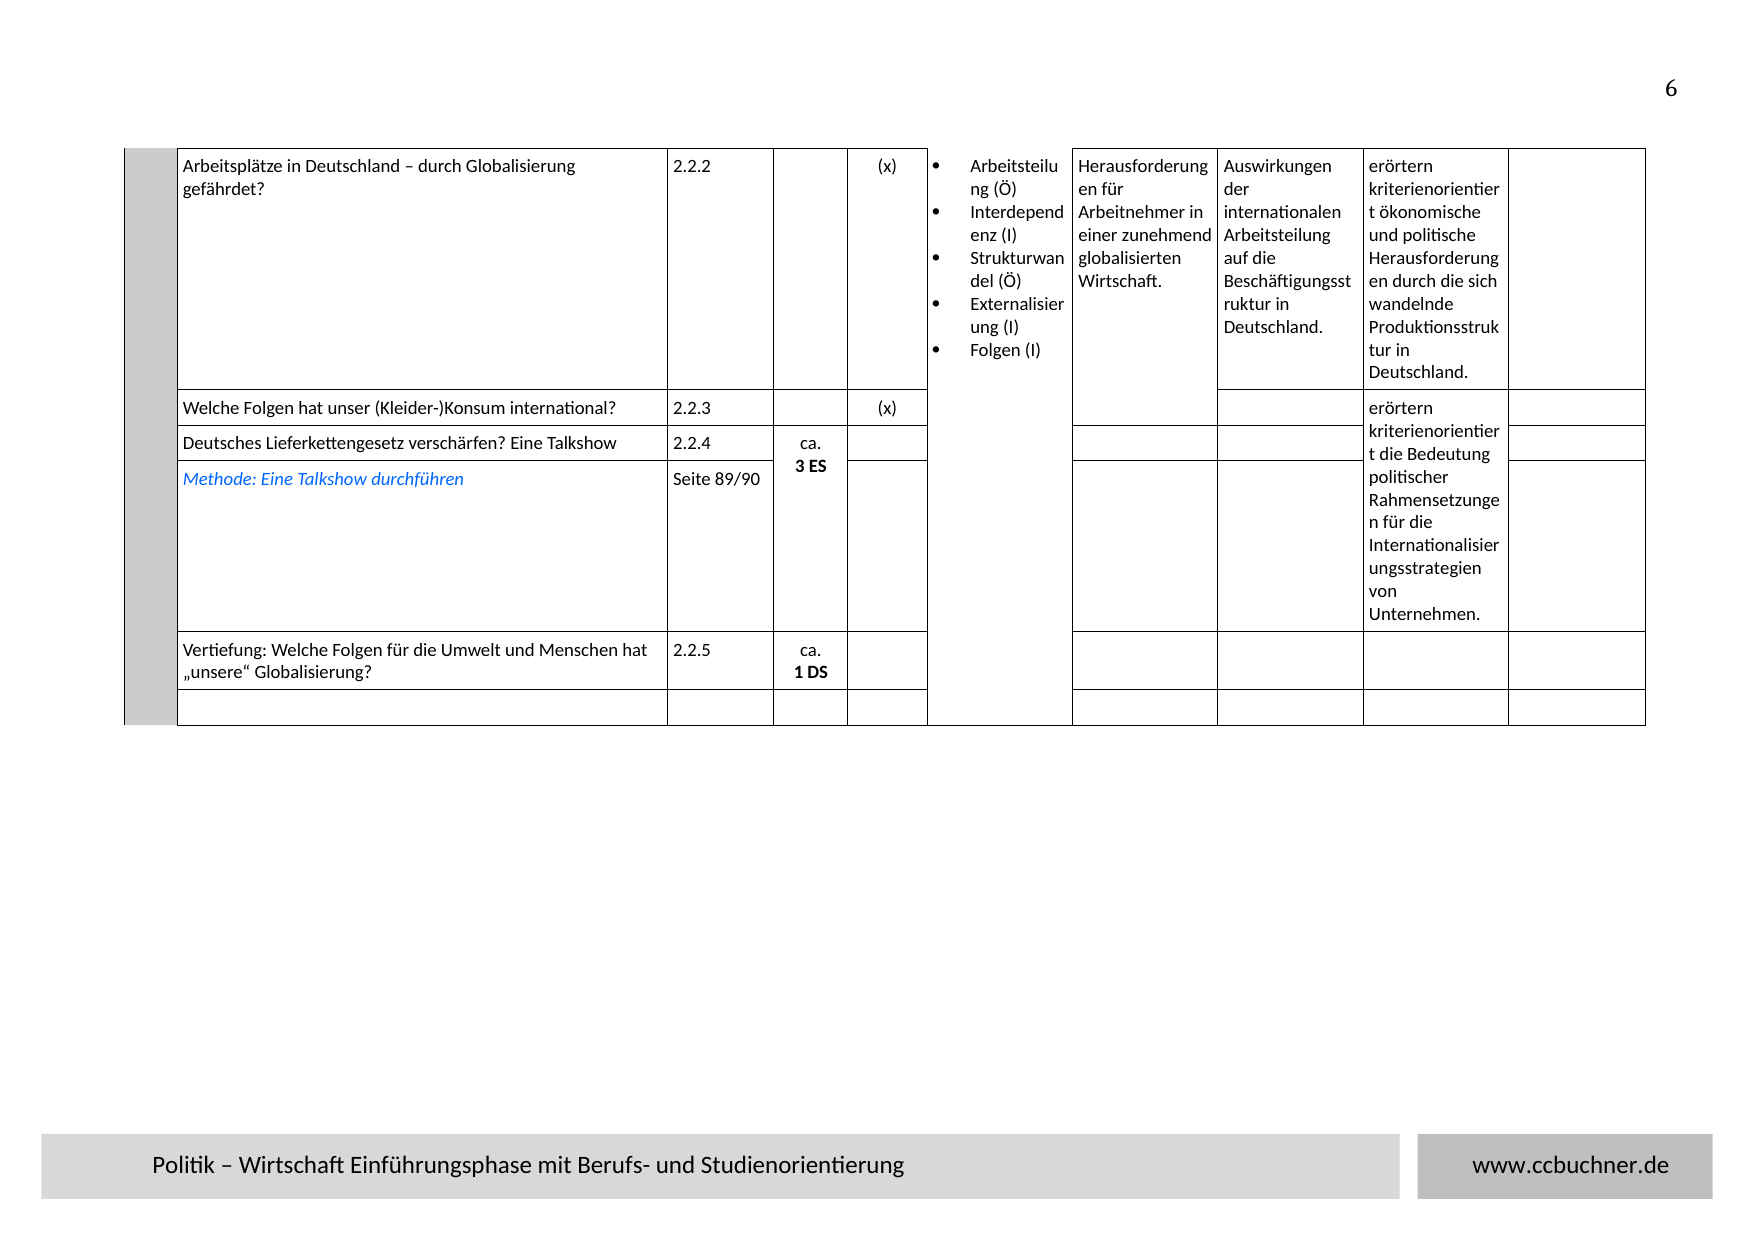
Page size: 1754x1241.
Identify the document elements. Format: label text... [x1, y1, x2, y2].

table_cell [1073, 149, 1217, 425]
table_cell 2.2.4 [668, 426, 773, 460]
table_cell Methode: Eine Talkshow durchführen [178, 461, 667, 631]
table_cell [1218, 390, 1363, 425]
table_cell Vertiefung: Welche Folgen für die Umwelt und Menschen hat „unsere“ Globalisierung? [178, 632, 667, 689]
table_cell [1509, 461, 1645, 631]
table_cell [1218, 632, 1363, 689]
table_cell Arbeitsplätze in Deutschland – durch Globalisierung gefährdet? [178, 149, 667, 389]
table_cell [668, 690, 773, 725]
table_cell erörtern kriterienorientiert ökonomische und politische Herausforderungen durch die sich wandelnde Produktionsstruktur in Deutschland. [1364, 149, 1508, 389]
table_cell 2.2.5 [668, 632, 773, 689]
table_cell 2.2.3 [668, 390, 773, 425]
table_cell [774, 149, 847, 389]
table_cell [1509, 149, 1645, 389]
table_cell [178, 690, 667, 725]
table_cell [1364, 690, 1508, 725]
table_cell [848, 426, 927, 460]
table_cell [1509, 632, 1645, 689]
table_cell [1509, 426, 1645, 460]
table_cell 2.2.2 [668, 149, 773, 389]
table_cell Seite 89/90 [668, 461, 773, 631]
table_cell (x) [848, 390, 927, 425]
table_cell [1218, 461, 1363, 631]
table_cell [1073, 632, 1217, 689]
table_cell ca. 1 DS [774, 632, 847, 689]
table_cell [928, 689, 1072, 725]
table_cell [1073, 426, 1217, 460]
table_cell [1218, 149, 1363, 389]
table_cell [774, 390, 847, 425]
table_cell [1509, 690, 1645, 725]
table_cell [1509, 390, 1645, 425]
table_cell [1218, 426, 1363, 460]
table_cell [848, 461, 927, 631]
table_cell erörtern kriterienorientiert die Bedeutung politischer Rahmensetzungen für die Internationalisierungsstrategien von Unternehmen. [1364, 390, 1508, 631]
table_cell Welche Folgen hat unser (Kleider-)Konsum international? [178, 390, 667, 425]
table_cell [848, 690, 927, 725]
table_cell Deutsches Lieferkettengesetz verschärfen? Eine Talkshow [178, 426, 667, 460]
table_cell (x) [848, 149, 927, 389]
table_cell [1218, 690, 1363, 725]
table_cell [1073, 461, 1217, 631]
table_cell ca. 3 ES [774, 426, 847, 631]
table_cell [1073, 690, 1217, 725]
table_cell [774, 690, 847, 725]
table_cell [1364, 632, 1508, 689]
table_cell [848, 632, 927, 689]
